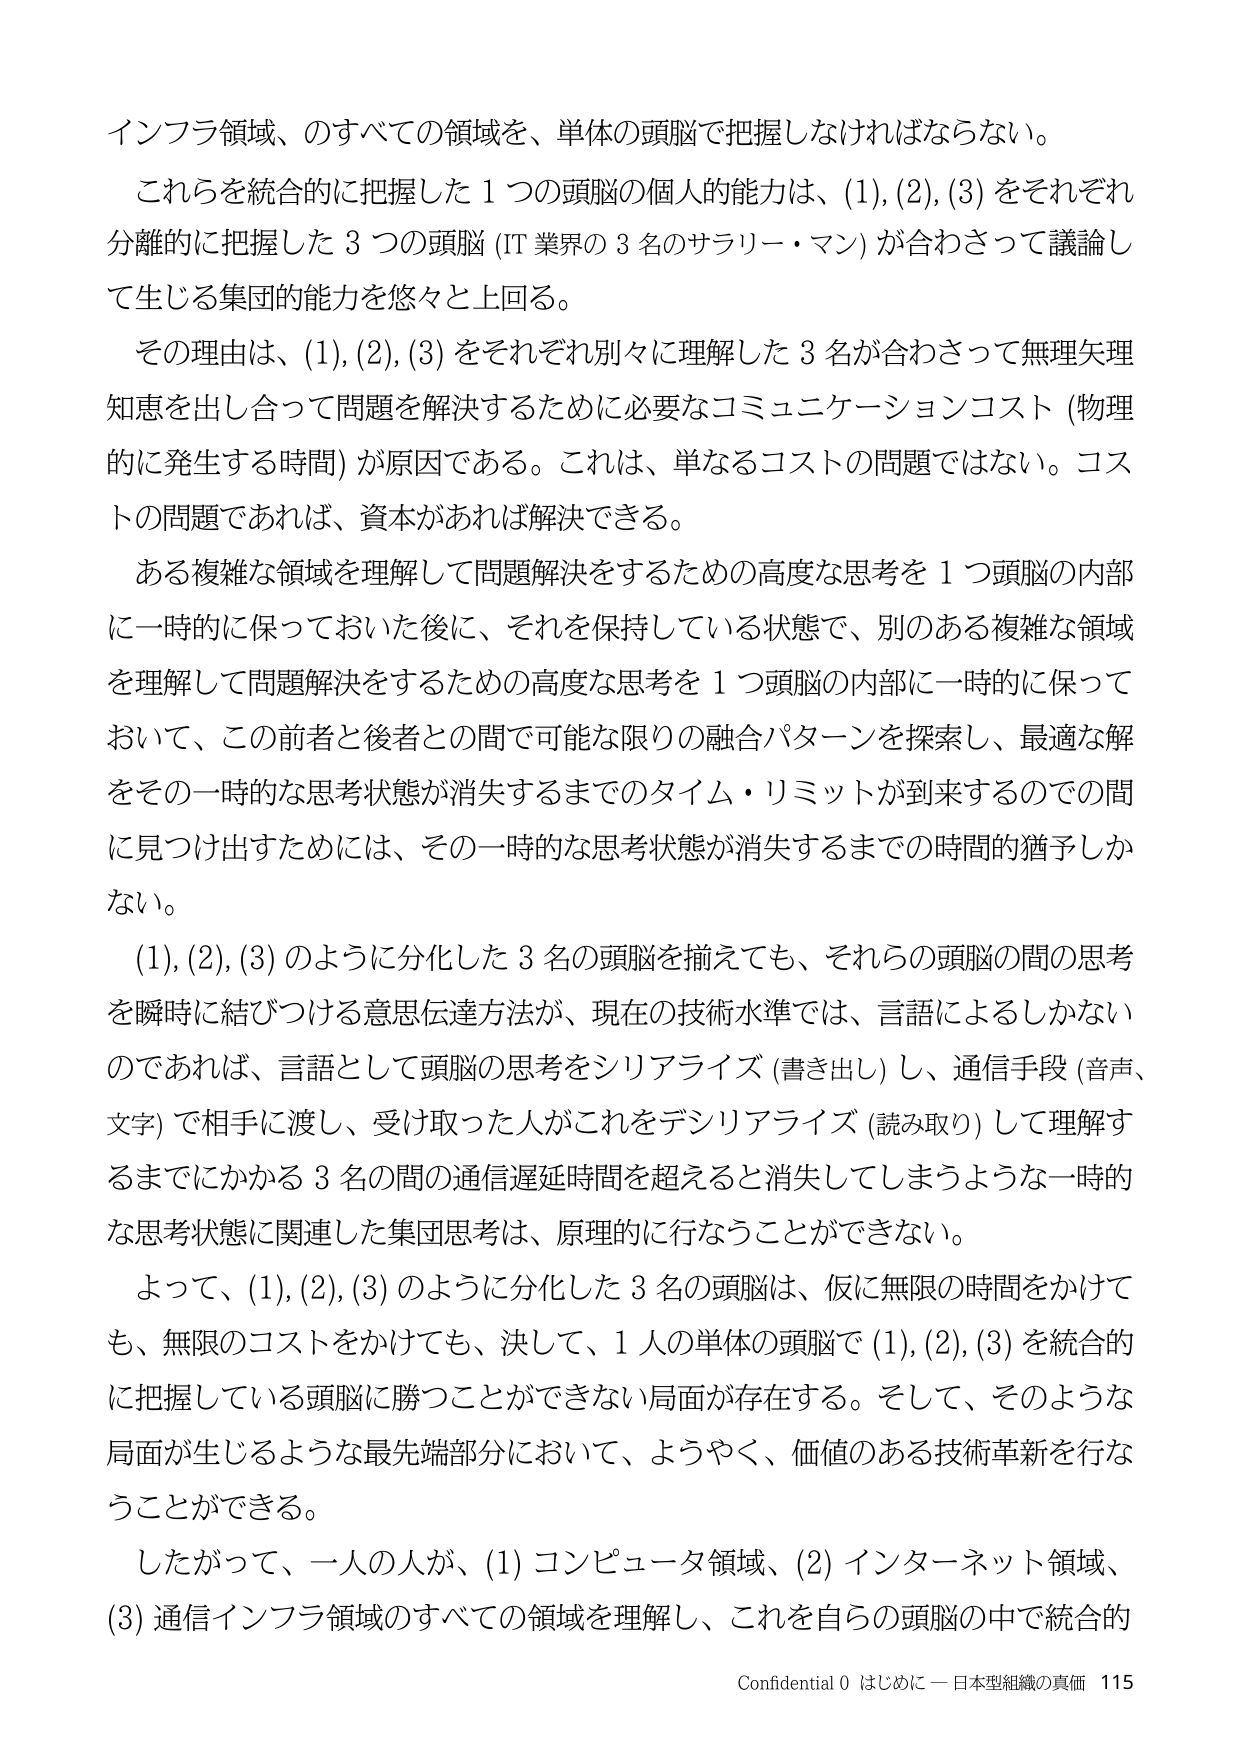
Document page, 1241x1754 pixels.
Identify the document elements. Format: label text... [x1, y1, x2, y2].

text ある複雑な領域を理解して問題解決をするための高度な思考を 1 つ頭脳の内部に一時的に保っておいた後に、それを保持している状態で、別のある複雑な領域を理解して問題解決をするための高度な思考を 1 つ頭脳の内部に一時的に保っておいて、この前者と後者との間で可能な限りの融合パターンを探索し、最適な解をその一時的な思考状態が消失するまでのタイム・リミットが到来するのでの間に見つけ出すためには、その一時的な思考状態が消失するまでの時間的猶予しかない。 [106, 546, 1134, 931]
text これらを統合的に把握した 1 つの頭脳の個人的能力は、(1), (2), (3) をそれぞれ分離的に把握した 3 つの頭脳 (IT 業界の 3 名のサラリー・マン) が合わさって議論して生じる集団的能力を悠々と上回る。 [106, 161, 1134, 326]
text その理由は、(1), (2), (3) をそれぞれ別々に理解した 3 名が合わさって無理矢理知恵を出し合って問題を解決するために必要なコミュニケーションコスト (物理的に発生する時間) が原因である。これは、単なるコストの問題ではない。コストの問題であれば、資本があれば解決できる。 [106, 326, 1134, 546]
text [106, 106, 1134, 161]
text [106, 1536, 1134, 1646]
text よって、(1), (2), (3) のように分化した 3 名の頭脳は、仮に無限の時間をかけても、無限のコストをかけても、決して、1 人の単体の頭脳で (1), (2), (3) を統合的に把握している頭脳に勝つことができない局面が存在する。そして、そのような局面が生じるような最先端部分において、ようやく、価値のある技術革新を行なうことができる。 [106, 1261, 1134, 1536]
text (1), (2), (3) のように分化した 3 名の頭脳を揃えても、それらの頭脳の間の思考を瞬時に結びつける意思伝達方法が、現在の技術水準では、言語によるしかないのであれば、言語として頭脳の思考をシリアライズ (書き出し) し、通信手段 (音声、文字) で相手に渡し、受け取った人がこれをデシリアライズ (読み取り) して理解するまでにかかる 3 名の間の通信遅延時間を超えると消失してしまうような一時的な思考状態に関連した集団思考は、原理的に行なうことができない。 [106, 931, 1134, 1261]
